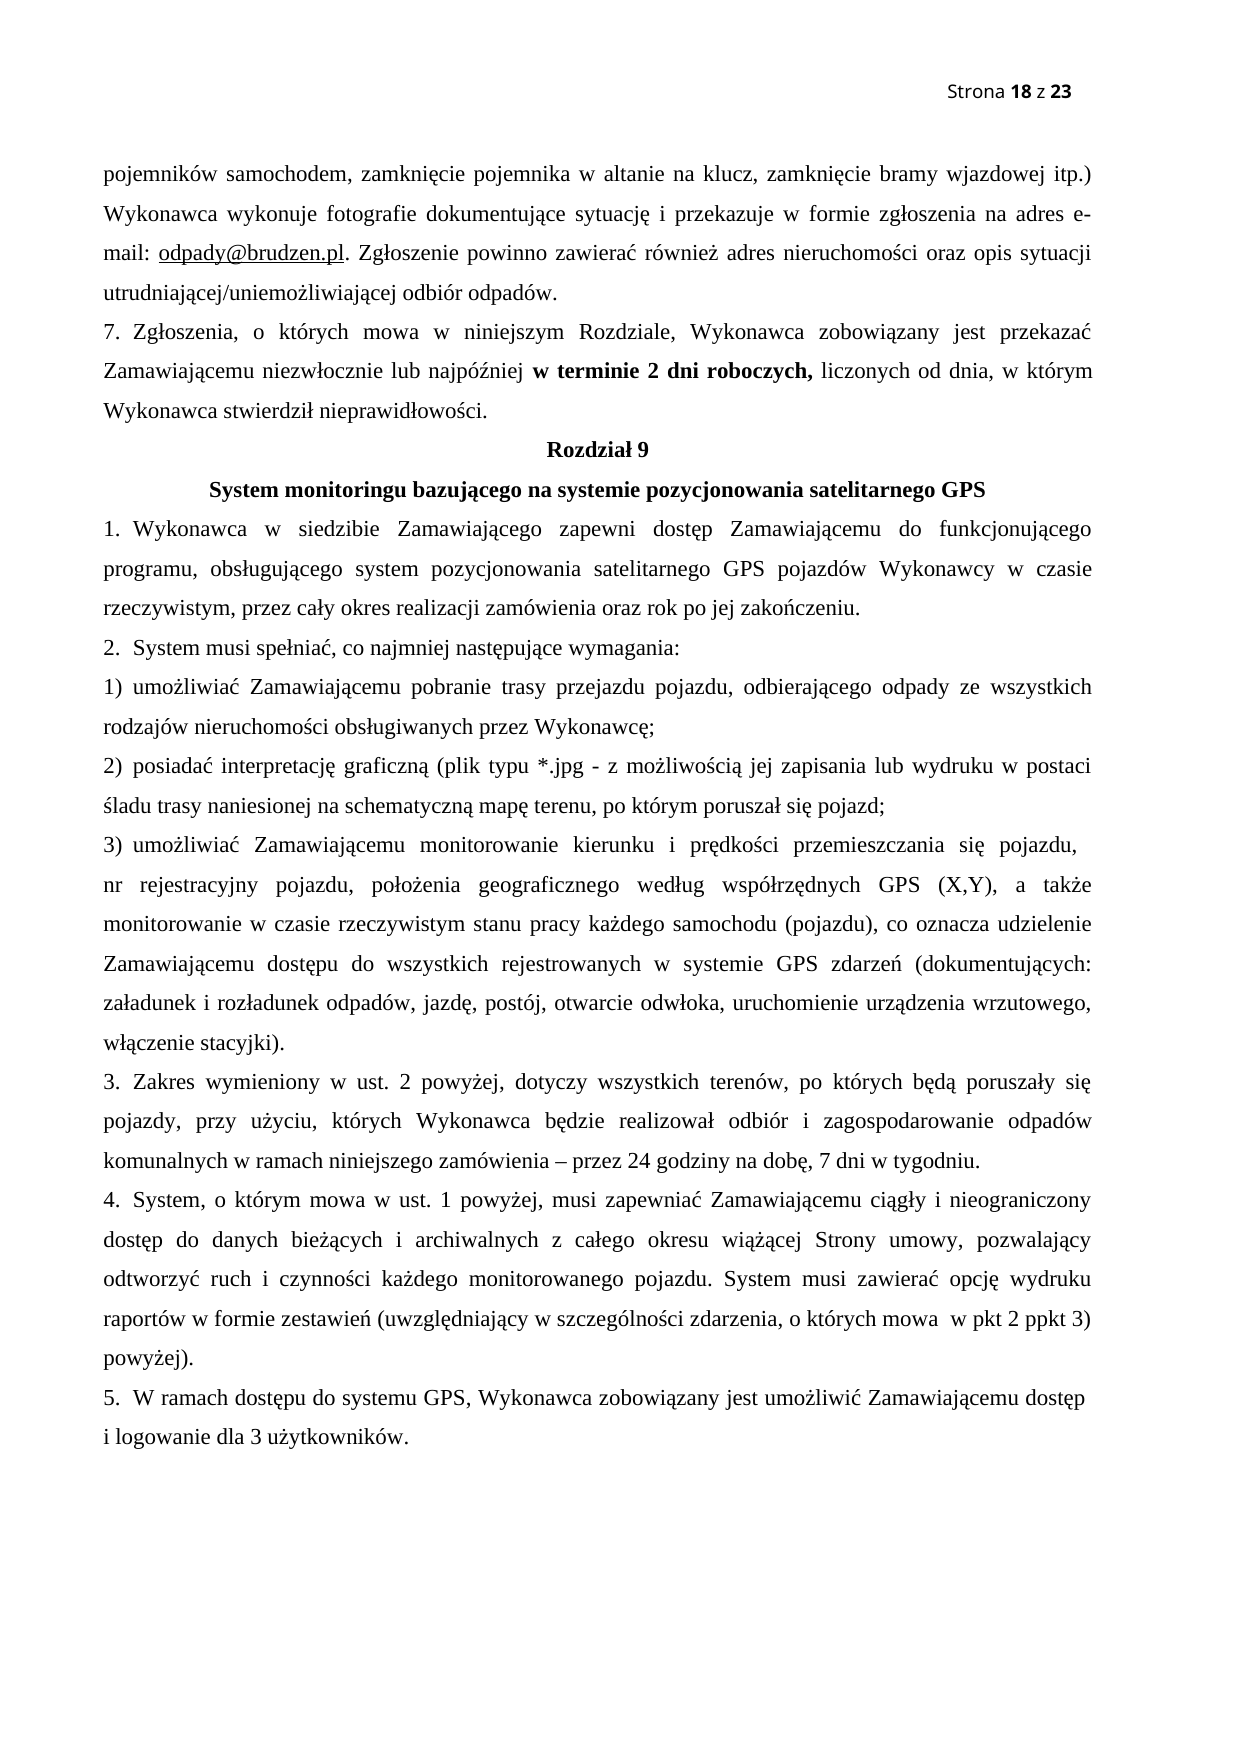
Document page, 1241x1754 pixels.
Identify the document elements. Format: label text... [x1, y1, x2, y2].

subtitle System monitoringu bazującego na systemie pozycjonowania satelitarnego GPS [103, 476, 1092, 502]
subtitle Rozdział 9 [103, 436, 1092, 463]
list umożliwiać Zamawiającemu monitorowanie kierunku i prędkości przemieszczania się pojazdu, nr rejestracyjny pojazdu, położenia geograficznego według współrzędnych GPS (X,Y), a także monitorowanie w czasie rzeczywistym stanu pracy każdego samochodu (pojazdu), co oznacza udzielenie Zamawiającemu dostępu do wszystkich rejestrowanych w systemie GPS zdarzeń (dokumentujących: załadunek i rozładunek odpadów, jazdę, postój, otwarcie odwłoka, uruchomienie urządzenia wrzutowego, włączenie stacyjki). [103, 831, 1093, 1055]
list Zgłoszenia, o których mowa w niniejszym Rozdziale, Wykonawca zobowiązany jest przekazać Zamawiającemu niezwłocznie lub najpóźniej w terminie 2 dni roboczych, liczonych od dnia, w którym Wykonawca stwierdził nieprawidłowości. [103, 318, 1093, 423]
list Wykonawca w siedzibie Zamawiającego zapewni dostęp Zamawiającemu do funkcjonującego programu, obsługującego system pozycjonowania satelitarnego GPS pojazdów Wykonawcy w czasie rzeczywistym, przez cały okres realizacji zamówienia oraz rok po jej zakończeniu. [103, 515, 1093, 621]
list W ramach dostępu do systemu GPS, Wykonawca zobowiązany jest umożliwić Zamawiającemu dostęp i logowanie dla 3 użytkowników. [103, 1384, 1093, 1450]
list System, o którym mowa w ust. 1 powyżej, musi zapewniać Zamawiającemu ciągły i nieograniczony dostęp do danych bieżących i archiwalnych z całego okresu wiążącej Strony umowy, pozwalający odtworzyć ruch i czynności każdego monitorowanego pojazdu. System musi zawierać opcję wydruku raportów w formie zestawień (uwzględniający w szczególności zdarzenia, o których mowa w pkt 2 ppkt 3) powyżej). [103, 1187, 1093, 1371]
list System musi spełniać, co najmniej następujące wymagania: [103, 634, 1093, 660]
list Zakres wymieniony w ust. 2 powyżej, dotyczy wszystkich terenów, po których będą poruszały się pojazdy, przy użyciu, których Wykonawca będzie realizował odbiór i zagospodarowanie odpadów komunalnych w ramach niniejszego zamówienia – przez 24 godziny na dobę, 7 dni w tygodniu. [103, 1068, 1093, 1173]
list umożliwiać Zamawiającemu pobranie trasy przejazdu pojazdu, odbierającego odpady ze wszystkich rodzajów nieruchomości obsługiwanych przez Wykonawcę; [103, 673, 1093, 739]
list posiadać interpretację graficzną (plik typu *.jpg - z możliwością jej zapisania lub wydruku w postaci śladu trasy naniesionej na schematyczną mapę terenu, po którym poruszał się pojazd; [103, 752, 1093, 818]
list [103, 160, 1093, 305]
